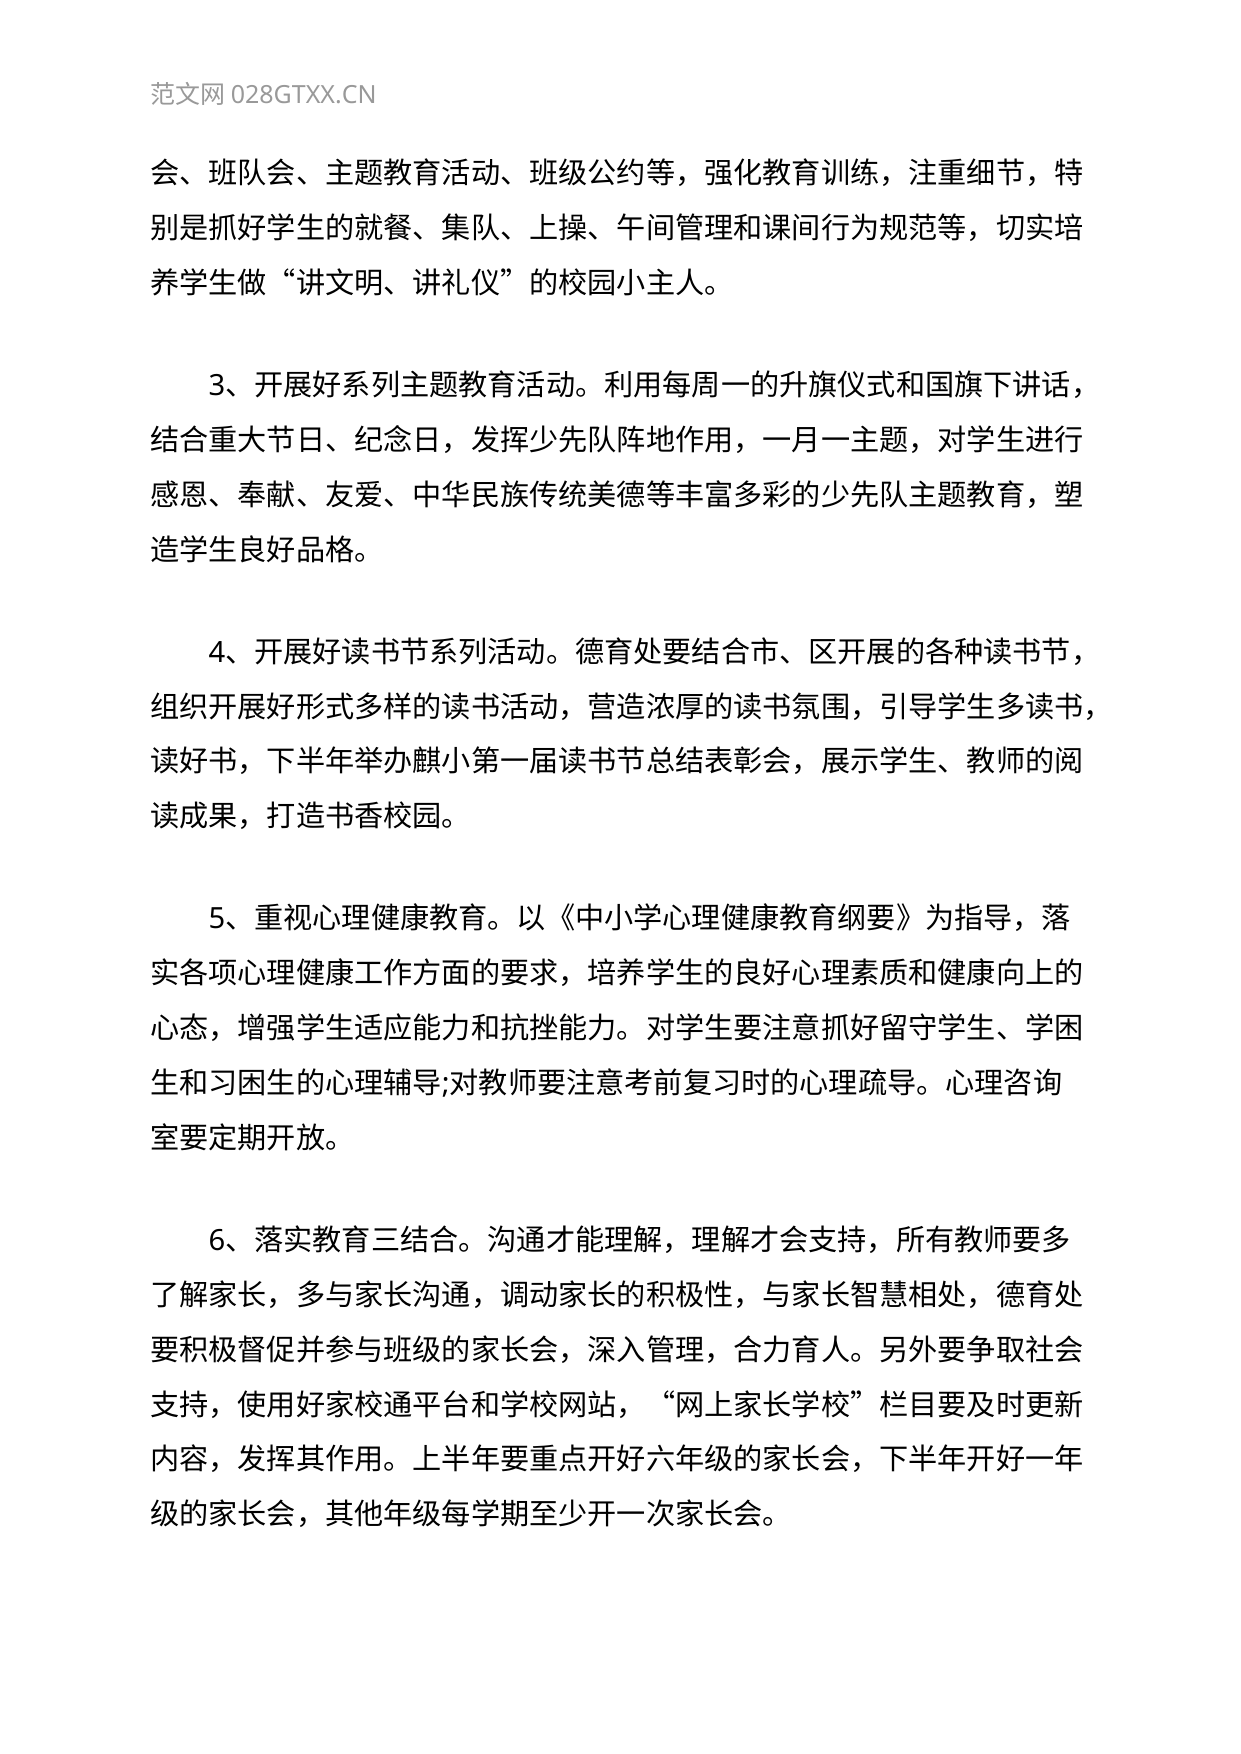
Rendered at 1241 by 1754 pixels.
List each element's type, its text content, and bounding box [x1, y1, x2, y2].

text 5、重视心理健康教育。以《中小学心理健康教育纲要》为指导，落实各项心理健康工作方面的要求，培养学生的良好心理素质和健康向上的心态，增强学生适应能力和抗挫能力。对学生要注意抓好留守学生、学困生和习困生的心理辅导;对教师要注意考前复习时的心理疏导。心理咨询室要定期开放。 [150, 895, 1090, 1157]
text 6、落实教育三结合。沟通才能理解，理解才会支持，所有教师要多了解家长，多与家长沟通，调动家长的积极性，与家长智慧相处，德育处要积极督促并参与班级的家长会，深入管理，合力育人。另外要争取社会支持，使用好家校通平台和学校网站，“网上家长学校”栏目要及时更新内容，发挥其作用。上半年要重点开好六年级的家长会，下半年开好一年级的家长会，其他年级每学期至少开一次家长会。 [150, 1216, 1090, 1533]
text 4、开展好读书节系列活动。德育处要结合市、区开展的各种读书节，组织开展好形式多样的读书活动，营造浓厚的读书氛围，引导学生多读书，读好书，下半年举办麒小第一届读书节总结表彰会，展示学生、教师的阅读成果，打造书香校园。 [150, 628, 1090, 835]
text 3、开展好系列主题教育活动。利用每周一的升旗仪式和国旗下讲话，结合重大节日、纪念日，发挥少先队阵地作用，一月一主题，对学生进行感恩、奉献、友爱、中华民族传统美德等丰富多彩的少先队主题教育，塑造学生良好品格。 [150, 362, 1090, 569]
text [150, 150, 1090, 302]
